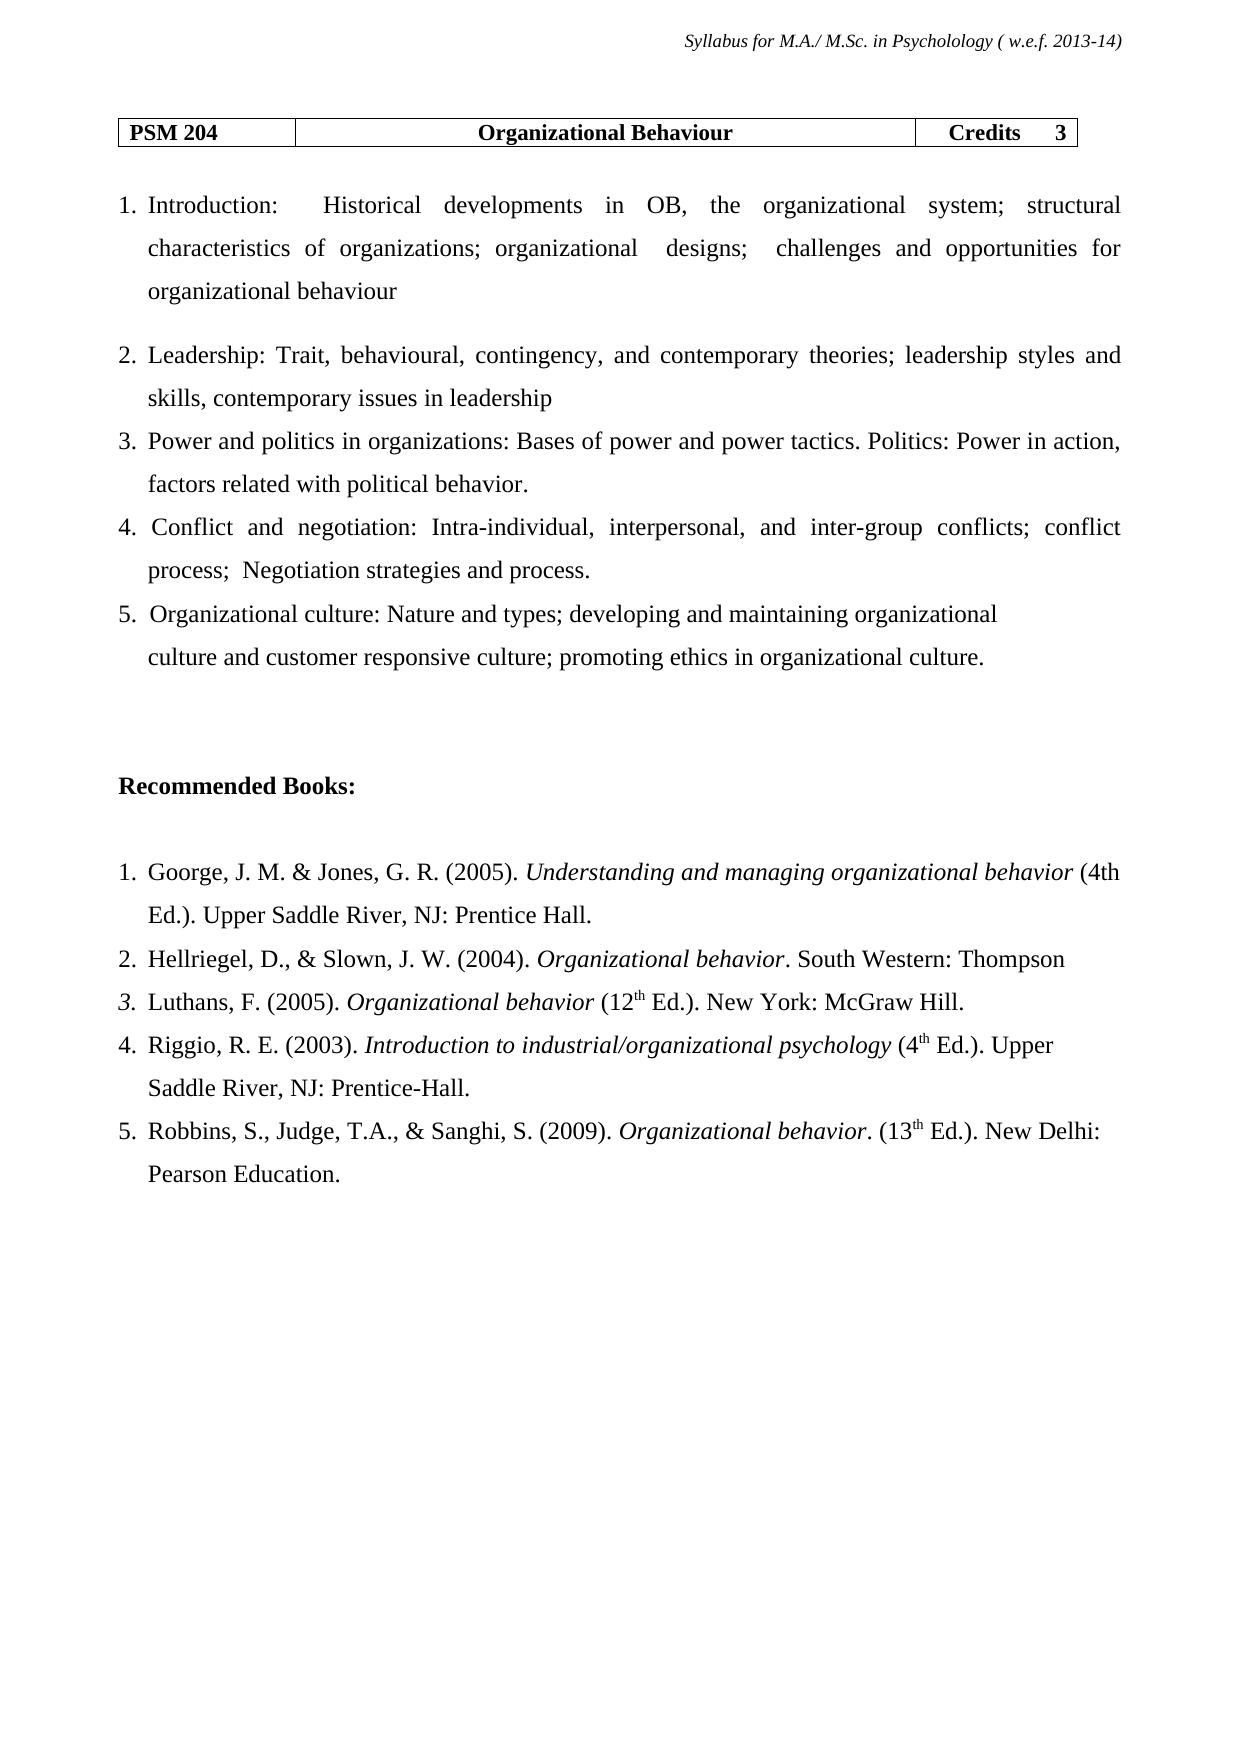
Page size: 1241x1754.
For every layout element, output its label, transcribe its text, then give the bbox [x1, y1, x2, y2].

text 3. Power and politics in organizations: Bases of power and power tactics. Politics: Power in action, factors related with political behavior. [118, 426, 1122, 498]
table_header Organizational Behaviour [296, 119, 915, 146]
text 5. Organizational culture: Nature and types; developing and maintaining organizational culture and customer responsive culture; promoting ethics in organizational culture. [118, 599, 1122, 671]
text 2. Leadership: Trait, behavioural, contingency, and contemporary theories; leadership styles and skills, contemporary issues in leadership [118, 340, 1122, 412]
table_header PSM 204 [119, 119, 295, 146]
list Hellriegel, D., & Slown, J. W. (2004). Organizational behavior. South Western: Thompson [118, 944, 1122, 972]
list Goorge, J. M. & Jones, G. R. (2005). Understanding and managing organizational behavior (4th Ed.). Upper Saddle River, NJ: Prentice Hall. [118, 857, 1122, 929]
text 4. Conflict and negotiation: Intra-individual, interpersonal, and inter-group conflicts; conflict process; Negotiation strategies and process. [118, 512, 1122, 584]
text Recommended Books: [118, 771, 1122, 800]
subtitle Luthans, F. (2005). Organizational behavior (12th Ed.). New York: McGraw Hill. [118, 987, 1122, 1016]
table_header Credits 3 [916, 119, 1077, 146]
list Robbins, S., Judge, T.A., & Sanghi, S. (2009). Organizational behavior. (13th Ed.). New Delhi: Pearson Education. [118, 1116, 1122, 1188]
list Riggio, R. E. (2003). Introduction to industrial/organizational psychology (4th Ed.). Upper Saddle River, NJ: Prentice-Hall. [118, 1030, 1122, 1102]
list Introduction: Historical developments in OB, the organizational system; structural characteristics of organizations; organizational designs; challenges and opportunities for organizational behaviour [118, 190, 1122, 305]
